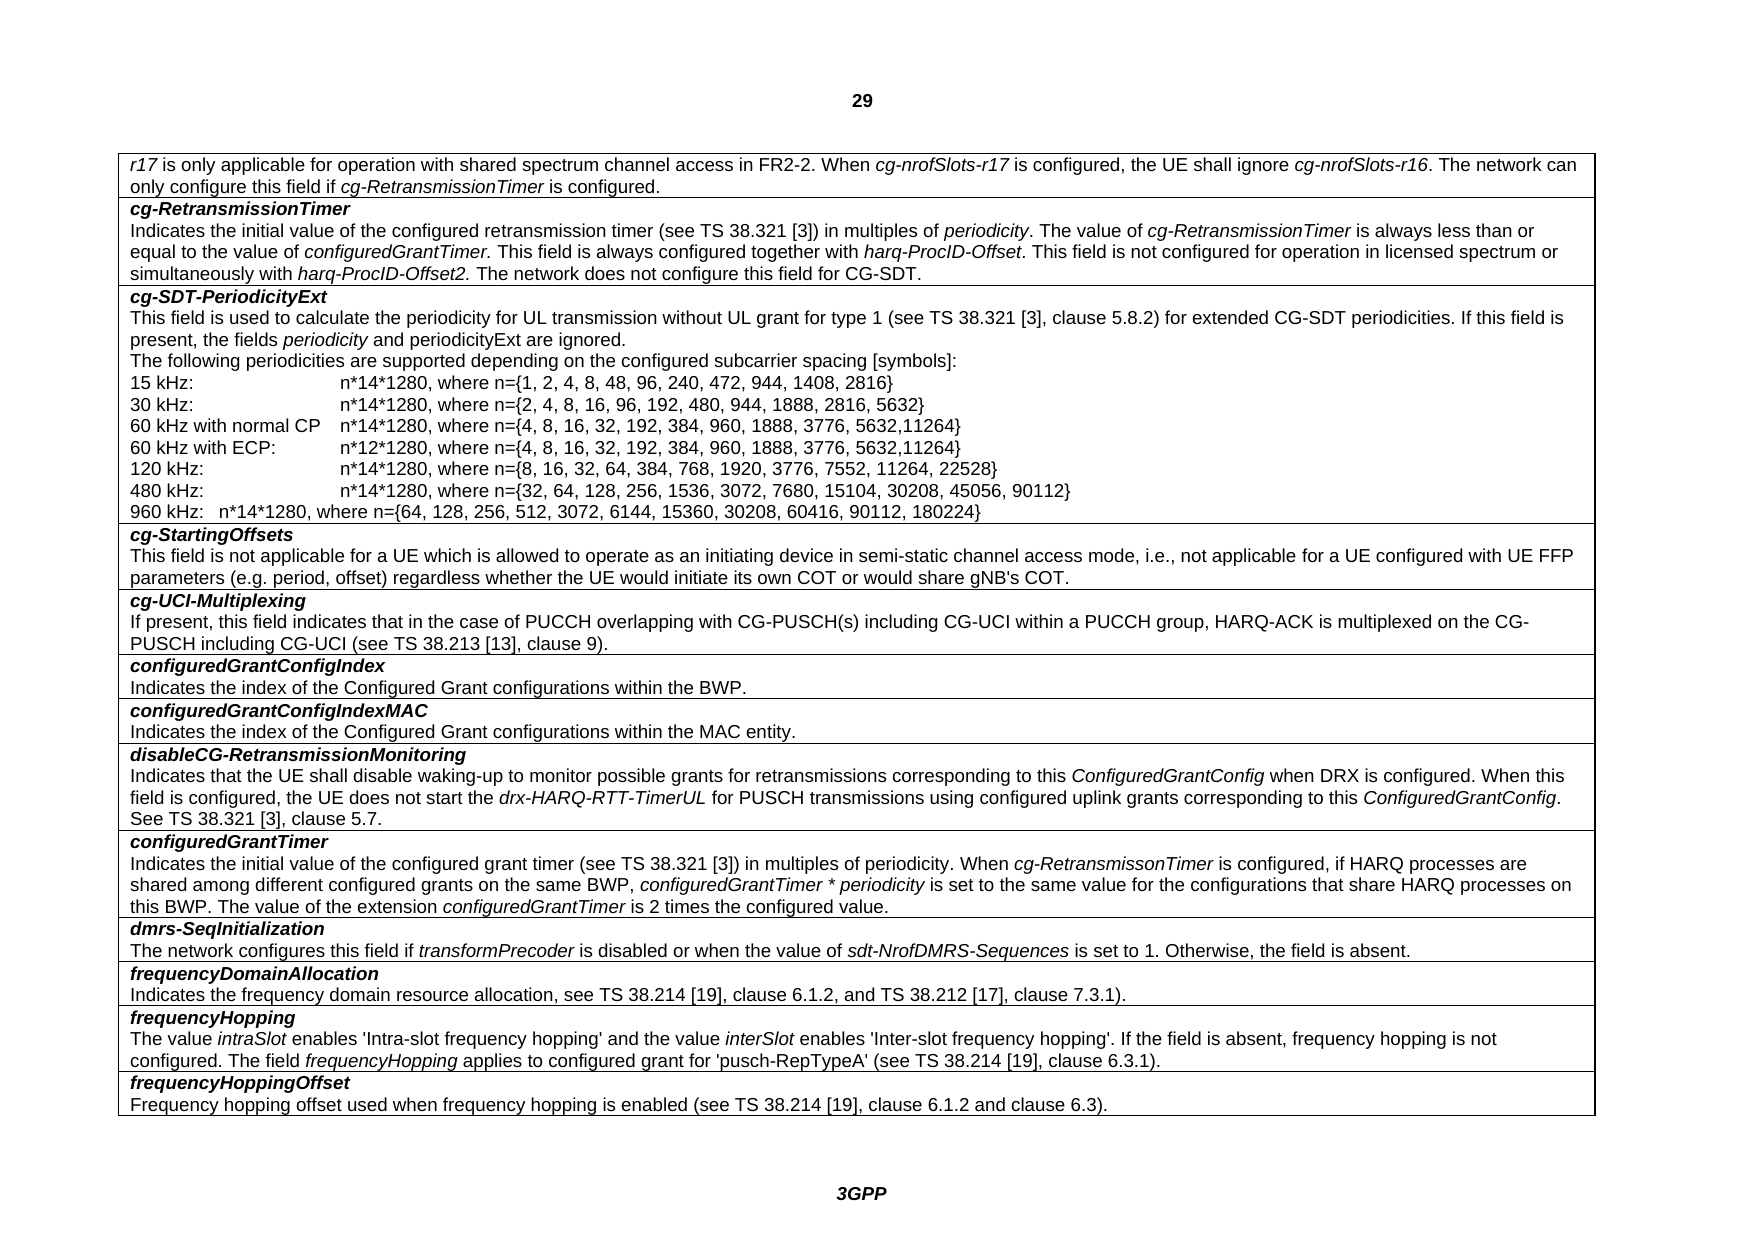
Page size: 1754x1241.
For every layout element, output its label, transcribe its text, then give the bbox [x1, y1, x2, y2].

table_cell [119, 154, 1594, 197]
table_cell cg-SDT-PeriodicityExt This field is used to calculate the periodicity for UL transmission without UL grant for type 1 (see TS 38.321 [3], clause 5.8.2) for extended CG-SDT periodicities. If this field is present, the fields periodicity and periodicityExt are ignored. The following periodicities are supported depending on the configured subcarrier spacing [symbols]: 15 kHz: n*14*1280, where n={1, 2, 4, 8, 48, 96, 240, 472, 944, 1408, 2816} 30 kHz: n*14*1280, where n={2, 4, 8, 16, 96, 192, 480, 944, 1888, 2816, 5632} 60 kHz with normal CP n*14*1280, where n={4, 8, 16, 32, 192, 384, 960, 1888, 3776, 5632,11264} 60 kHz with ECP: n*12*1280, where n={4, 8, 16, 32, 192, 384, 960, 1888, 3776, 5632,11264} 120 kHz: n*14*1280, where n={8, 16, 32, 64, 384, 768, 1920, 3776, 7552, 11264, 22528} 480 kHz: n*14*1280, where n={32, 64, 128, 256, 1536, 3072, 7680, 15104, 30208, 45056, 90112} 960 kHz: n*14*1280, where n={64, 128, 256, 512, 3072, 6144, 15360, 30208, 60416, 90112, 180224} [119, 286, 1594, 523]
table_cell configuredGrantConfigIndexMAC Indicates the index of the Configured Grant configurations within the MAC entity. [119, 699, 1594, 742]
table_cell frequencyHoppingOffset Frequency hopping offset used when frequency hopping is enabled (see TS 38.214 [19], clause 6.1.2 and clause 6.3). [119, 1072, 1594, 1115]
table_cell configuredGrantTimer Indicates the initial value of the configured grant timer (see TS 38.321 [3]) in multiples of periodicity. When cg-RetransmissonTimer is configured, if HARQ processes are shared among different configured grants on the same BWP, configuredGrantTimer * periodicity is set to the same value for the configurations that share HARQ processes on this BWP. The value of the extension configuredGrantTimer is 2 times the configured value. [119, 831, 1594, 917]
table_cell configuredGrantConfigIndex Indicates the index of the Configured Grant configurations within the BWP. [119, 655, 1594, 698]
table_cell dmrs-SeqInitialization The network configures this field if transformPrecoder is disabled or when the value of sdt-NrofDMRS-Sequences is set to 1. Otherwise, the field is absent. [119, 918, 1594, 961]
table_cell frequencyDomainAllocation Indicates the frequency domain resource allocation, see TS 38.214 [19], clause 6.1.2, and TS 38.212 [17], clause 7.3.1). [119, 962, 1594, 1005]
table_cell cg-UCI-Multiplexing If present, this field indicates that in the case of PUCCH overlapping with CG-PUSCH(s) including CG-UCI within a PUCCH group, HARQ-ACK is multiplexed on the CG-PUSCH including CG-UCI (see TS 38.213 [13], clause 9). [119, 590, 1594, 654]
table_cell cg-RetransmissionTimer Indicates the initial value of the configured retransmission timer (see TS 38.321 [3]) in multiples of periodicity. The value of cg-RetransmissionTimer is always less than or equal to the value of configuredGrantTimer. This field is always configured together with harq-ProcID-Offset. This field is not configured for operation in licensed spectrum or simultaneously with harq-ProcID-Offset2. The network does not configure this field for CG-SDT. [119, 198, 1594, 284]
table_cell frequencyHopping The value intraSlot enables 'Intra-slot frequency hopping' and the value interSlot enables 'Inter-slot frequency hopping'. If the field is absent, frequency hopping is not configured. The field frequencyHopping applies to configured grant for 'pusch-RepTypeA' (see TS 38.214 [19], clause 6.3.1). [119, 1006, 1594, 1071]
table_cell cg-StartingOffsets This field is not applicable for a UE which is allowed to operate as an initiating device in semi-static channel access mode, i.e., not applicable for a UE configured with UE FFP parameters (e.g. period, offset) regardless whether the UE would initiate its own COT or would share gNB's COT. [119, 524, 1594, 588]
table_cell disableCG-RetransmissionMonitoring Indicates that the UE shall disable waking-up to monitor possible grants for retransmissions corresponding to this ConfiguredGrantConfig when DRX is configured. When this field is configured, the UE does not start the drx-HARQ-RTT-TimerUL for PUSCH transmissions using configured uplink grants corresponding to this ConfiguredGrantConfig. See TS 38.321 [3], clause 5.7. [119, 744, 1594, 830]
